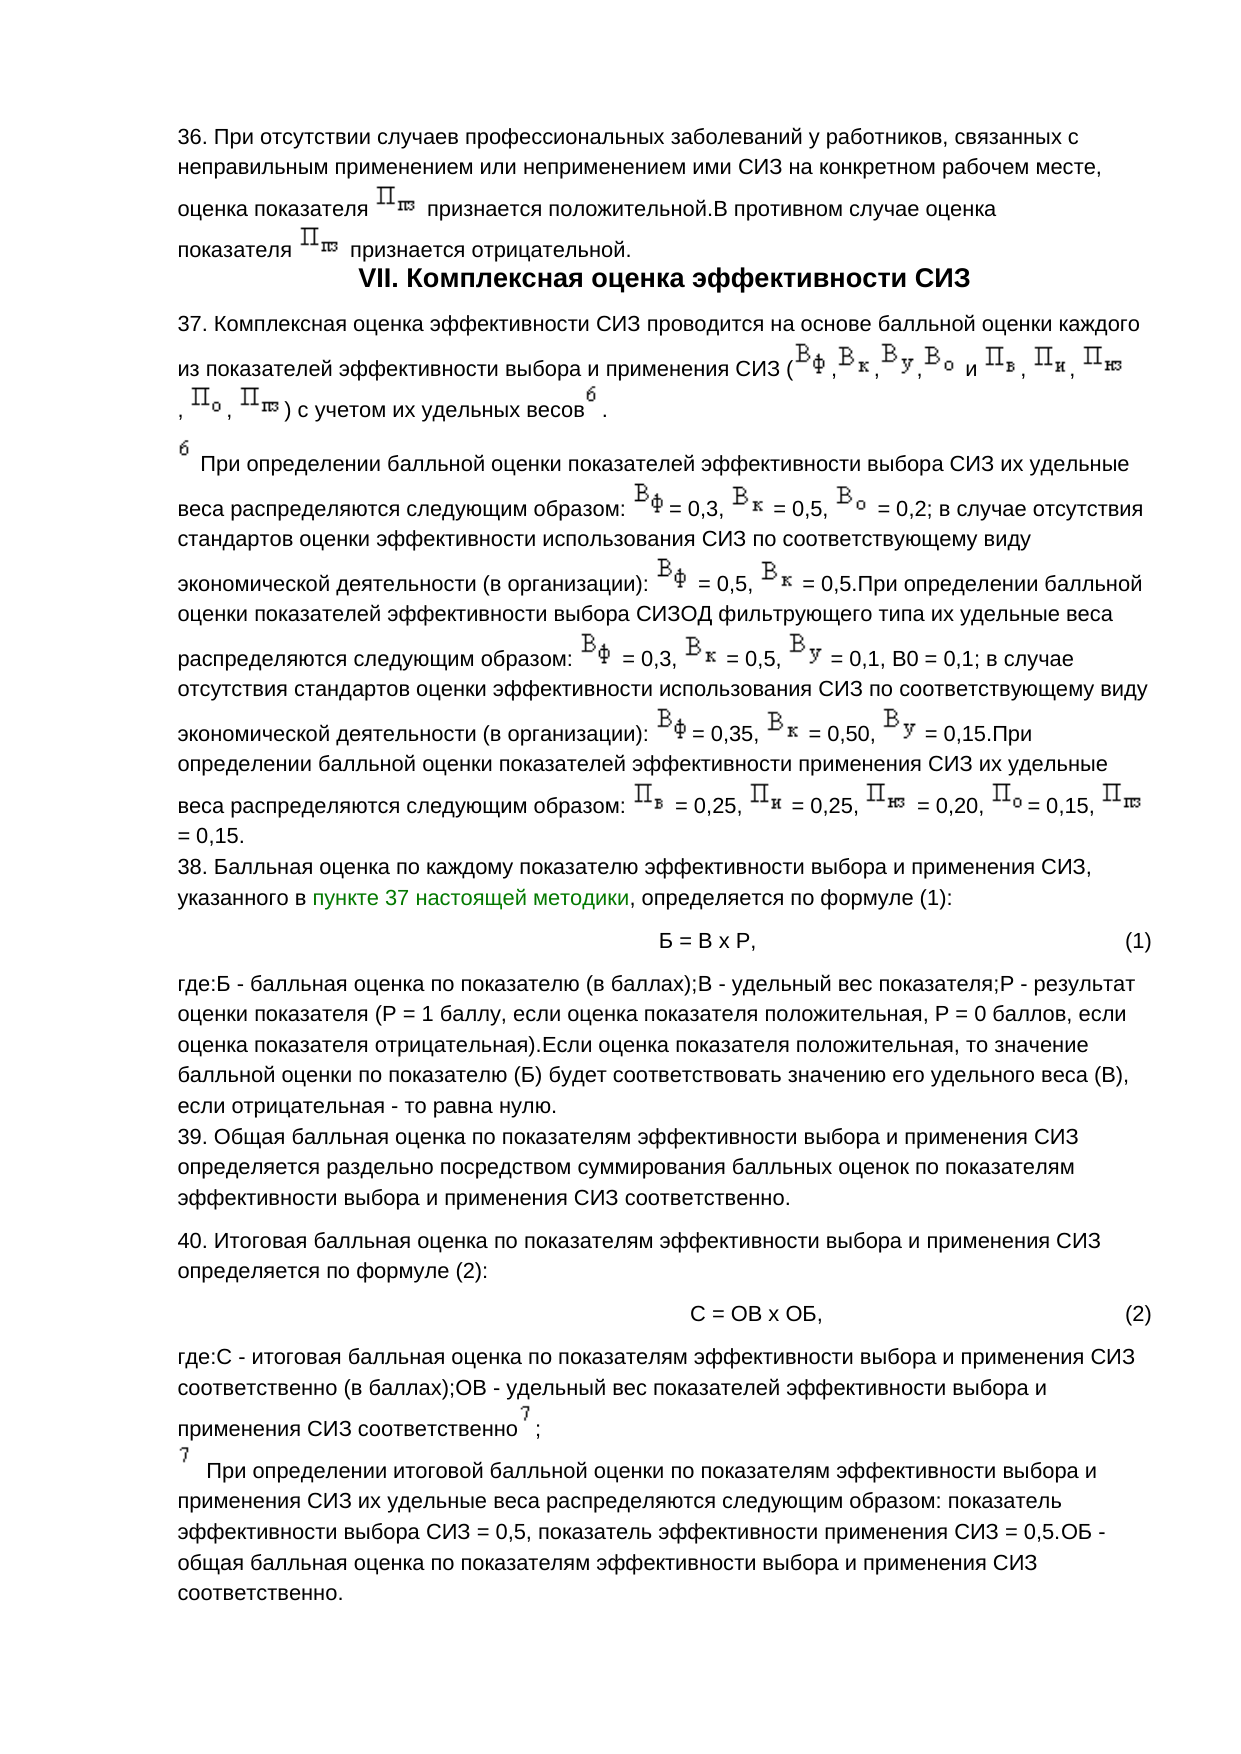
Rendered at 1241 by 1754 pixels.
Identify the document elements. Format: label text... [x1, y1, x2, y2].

text 37. Комплексная оценка эффективности СИЗ проводится на основе балльной оценки каждого из показателей эффективности выбора и применения СИЗ (,,, и , , , , ) с учетом их удельных весов. [177, 306, 1152, 422]
picture [632, 776, 669, 814]
picture [298, 220, 344, 258]
picture [765, 704, 803, 742]
picture [579, 626, 616, 667]
picture [238, 381, 284, 418]
text При определении итоговой балльной оценки по показателям эффективности выбора и применения СИЗ их удельные веса распределяются следующим образом: показатель эффективности выбора СИЗ = 0,5, показатель эффективности применения СИЗ = 0,5.ОБ - общая балльная оценка по показателям эффективности выбора и применения СИЗ соответственно. [177, 1442, 1152, 1606]
picture [787, 626, 825, 667]
text Б = В х Р, (1) [177, 922, 1152, 953]
text При определении балльной оценки показателей эффективности выбора СИЗ их удельные веса распределяются следующим образом: = 0,3, = 0,5, = 0,2; в случае отсутствия стандартов оценки эффективности использования СИЗ по соответствующему виду экономической деятельности (в организации): = 0,5, = 0,5.При определении балльной оценки показателей эффективности выбора СИЗОД фильтрующего типа их удельные веса распределяются следующим образом: = 0,3, = 0,5, = 0,1, В0 = 0,1; в случае отсутствия стандартов оценки эффективности использования СИЗ по соответствующему виду экономической деятельности (в организации): = 0,35, = 0,50, = 0,15.При определении балльной оценки показателей эффективности применения СИЗ их удельные веса распределяются следующим образом: = 0,25, = 0,25, = 0,20, = 0,15, = 0,15. [177, 435, 1152, 849]
picture [759, 554, 797, 591]
picture [177, 434, 194, 472]
picture [881, 701, 919, 742]
picture [177, 1441, 194, 1479]
picture [864, 776, 911, 814]
picture [655, 701, 692, 742]
picture [748, 776, 786, 814]
picture [990, 776, 1028, 814]
picture [793, 336, 831, 377]
text 38. Балльная оценка по каждому показателю эффективности выбора и применения СИЗ, указанного в пункте 37 настоящей методики, определяется по формуле (1): [177, 849, 1152, 910]
picture [879, 336, 917, 377]
picture [730, 479, 768, 516]
picture [836, 339, 874, 377]
text где:Б - балльная оценка по показателю (в баллах);В - удельный вес показателя;Р - результат оценки показателя (Р = 1 баллу, если оценка показателя положительная, Р = 0 баллов, если оценка показателя отрицательная).Если оценка показателя положительная, то значение балльной оценки по показателю (Б) будет соответствовать значению его удельного веса (В), если отрицательная - то равна нулю. [177, 965, 1152, 1118]
text VII. Комплексная оценка эффективности СИЗ [177, 262, 1152, 293]
picture [683, 629, 721, 667]
picture [518, 1400, 535, 1437]
picture [632, 476, 669, 516]
text С = ОВ х ОБ, (2) [177, 1296, 1152, 1327]
picture [1100, 776, 1147, 814]
text 36. При отсутствии случаев профессиональных заболеваний у работников, связанных с неправильным применением или неприменением ими СИЗ на конкретном рабочем месте, оценка показателя признается положительной.В противном случае оценка показателя признается отрицательной. [177, 118, 1152, 262]
picture [189, 381, 227, 418]
text 39. Общая балльная оценка по показателям эффективности выбора и применения СИЗ определяется раздельно посредством суммирования балльных оценок по показателям эффективности выбора и применения СИЗ соответственно. [177, 1118, 1152, 1210]
picture [1081, 339, 1128, 377]
picture [1032, 339, 1069, 377]
picture [834, 479, 872, 516]
text 40. Итоговая балльная оценка по показателям эффективности выбора и применения СИЗ определяется по формуле (2): [177, 1222, 1152, 1284]
text где:С - итоговая балльная оценка по показателям эффективности выбора и применения СИЗ соответственно (в баллах);ОВ - удельный вес показателей эффективности выбора и применения СИЗ соответственно; [177, 1339, 1152, 1442]
picture [374, 179, 421, 217]
picture [655, 551, 692, 591]
picture [983, 339, 1021, 377]
picture [584, 381, 602, 418]
picture [922, 339, 960, 377]
